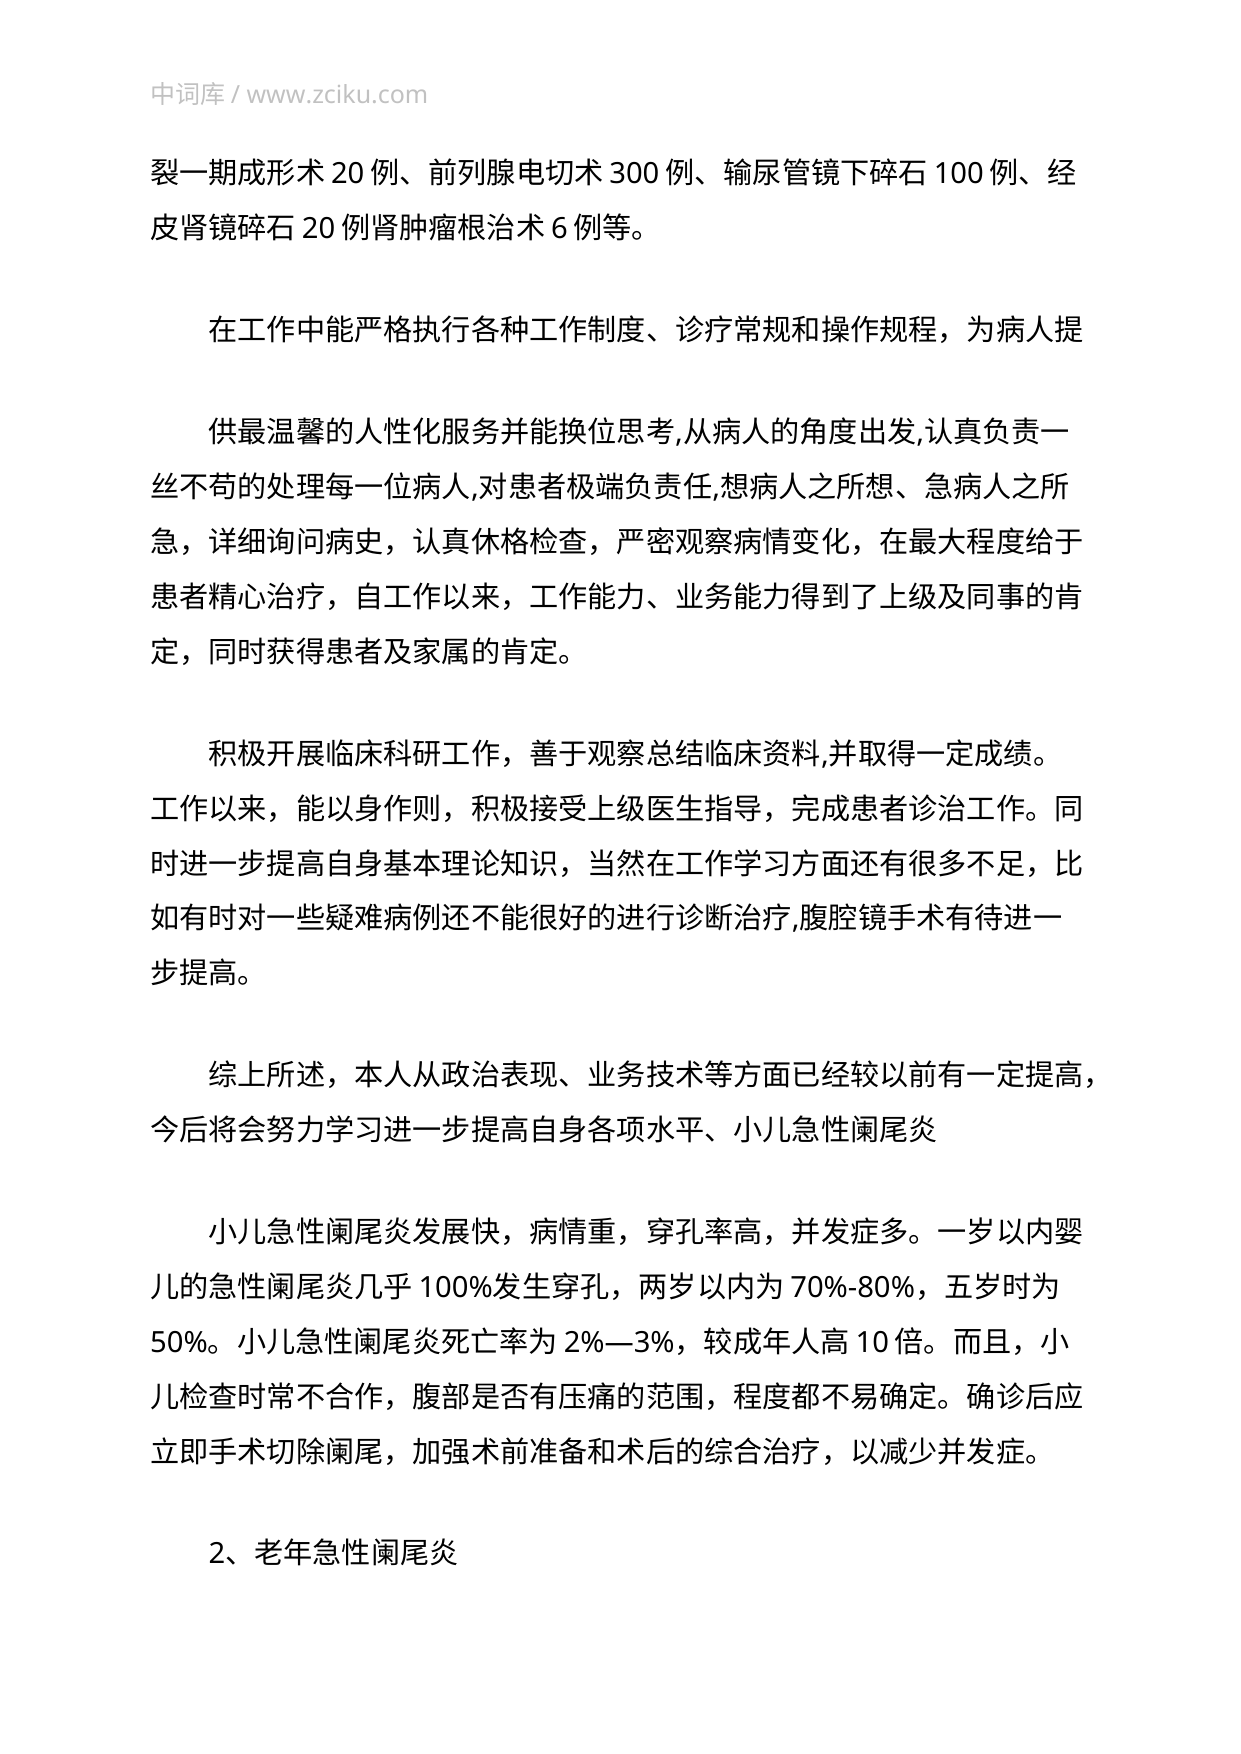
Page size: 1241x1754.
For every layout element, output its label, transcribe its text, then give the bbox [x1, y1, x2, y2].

text 综上所述，本人从政治表现、业务技术等方面已经较以前有一定提高，今后将会努力学习进一步提高自身各项水平、小儿急性阑尾炎 [150, 1052, 1090, 1149]
text 小儿急性阑尾炎发展快，病情重，穿孔率高，并发症多。一岁以内婴儿的急性阑尾炎几乎100%发生穿孔，两岁以内为70%-80%，五岁时为50%。小儿急性阑尾炎死亡率为2%—3%，较成年人高10倍。而且，小儿检查时常不合作，腹部是否有压痛的范围，程度都不易确定。确诊后应立即手术切除阑尾，加强术前准备和术后的综合治疗，以减少并发症。 [150, 1208, 1090, 1471]
text 在工作中能严格执行各种工作制度、诊疗常规和操作规程，为病人提 [150, 307, 1090, 349]
text 积极开展临床科研工作，善于观察总结临床资料,并取得一定成绩。工作以来，能以身作则，积极接受上级医生指导，完成患者诊治工作。同时进一步提高自身基本理论知识，当然在工作学习方面还有很多不足，比如有时对一些疑难病例还不能很好的进行诊断治疗,腹腔镜手术有待进一步提高。 [150, 730, 1090, 992]
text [150, 150, 1090, 247]
text 2、老年急性阑尾炎 [150, 1530, 1090, 1572]
text 供最温馨的人性化服务并能换位思考,从病人的角度出发,认真负责一丝不苟的处理每一位病人,对患者极端负责任,想病人之所想、急病人之所急，详细询问病史，认真休格检查，严密观察病情变化，在最大程度给于患者精心治疗，自工作以来，工作能力、业务能力得到了上级及同事的肯定，同时获得患者及家属的肯定。 [150, 409, 1090, 671]
